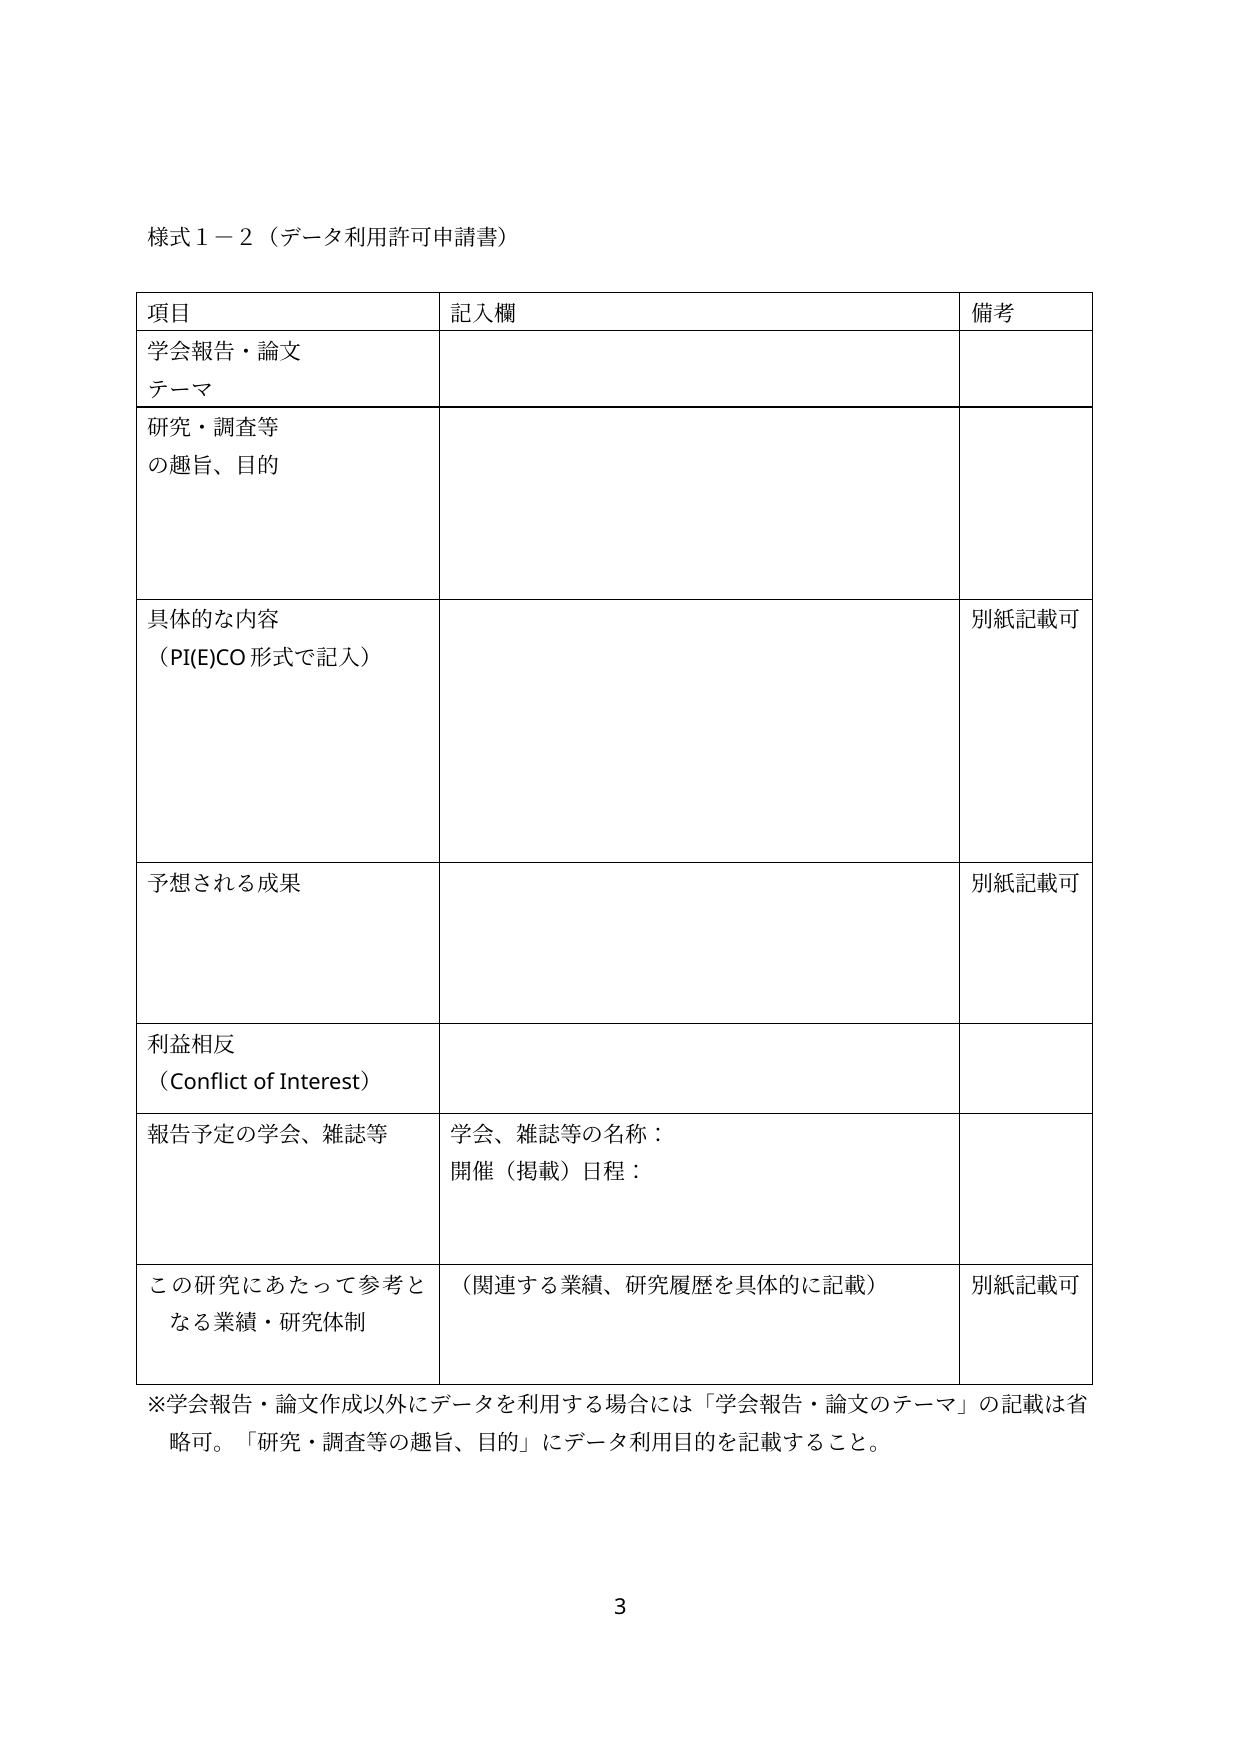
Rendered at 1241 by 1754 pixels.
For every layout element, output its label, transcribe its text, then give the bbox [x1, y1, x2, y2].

table_cell [960, 408, 1092, 598]
table_header 記入欄 [440, 293, 959, 330]
table_header 備考 [960, 293, 1092, 330]
table_cell 学会報告・論文 テーマ [137, 331, 439, 406]
table_cell 別紙記載可 [960, 863, 1092, 1023]
table_cell [960, 1024, 1092, 1113]
table_cell （関連する業績、研究履歴を具体的に記載） [440, 1265, 959, 1383]
table_cell 利益相反 （Conflict of Interest） [137, 1024, 439, 1113]
table_cell 予想される成果 [137, 863, 439, 1023]
table_cell [440, 600, 959, 862]
text ※学会報告・論文作成以外にデータを利用する場合には「学会報告・論文のテーマ」の記載は省略可。「研究・調査等の趣旨、目的」にデータ利用目的を記載すること。 [148, 1385, 1092, 1459]
table_cell [960, 1114, 1092, 1264]
table_cell [440, 331, 959, 406]
table_cell 別紙記載可 [960, 600, 1092, 862]
table_cell [440, 1024, 959, 1113]
table_cell [440, 408, 959, 598]
text 様式１－２（データ利用許可申請書） [148, 217, 1092, 254]
table_cell この研究にあたって参考となる業績・研究体制 [137, 1265, 439, 1383]
table_cell [960, 331, 1092, 406]
table_cell 学会、雑誌等の名称： 開催（掲載）日程： [440, 1114, 959, 1264]
table_cell 具体的な内容 （PI(E)CO形式で記入） [137, 600, 439, 862]
table_header 項目 [137, 293, 439, 330]
table_cell 研究・調査等 の趣旨、目的 [137, 408, 439, 598]
table_cell [440, 863, 959, 1023]
table_cell 別紙記載可 [960, 1265, 1092, 1383]
table_cell 報告予定の学会、雑誌等 [137, 1114, 439, 1264]
